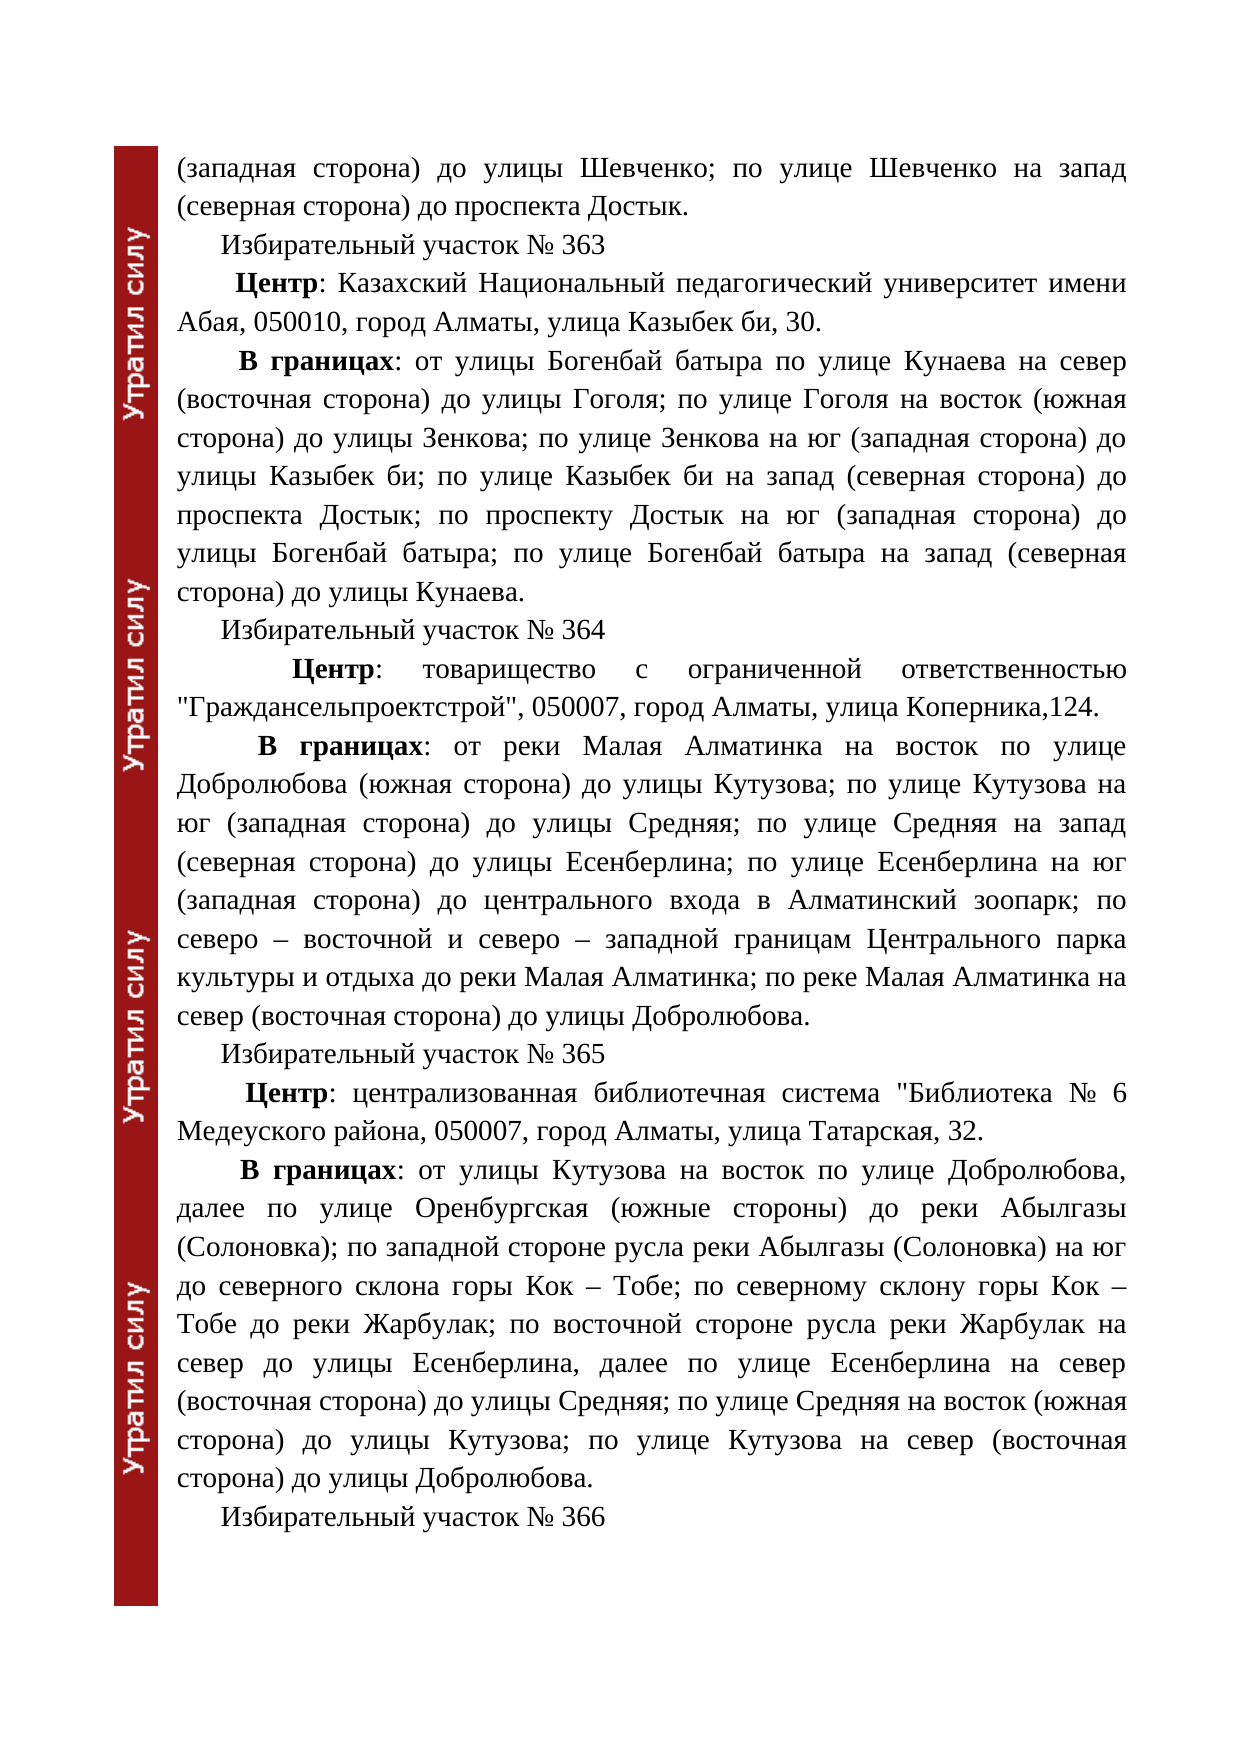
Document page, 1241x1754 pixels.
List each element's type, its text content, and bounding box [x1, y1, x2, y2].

picture [114, 1070, 158, 1075]
picture [114, 646, 158, 651]
text В границах: от реки Малая Алматинка на восток по улице Добролюбова (южная сторона) до улицы Кутузова; по улице Кутузова на юг (западная сторона) до улицы Средняя; по улице Средняя на запад (северная сторона) до улицы Есенберлина; по улице Есенберлина на юг (западная сторона) до центрального входа в Алматинский зоопарк; по северо – восточной и северо – западной границам Центрального парка культуры и отдыха до реки Малая Алматинка; по реке Малая Алматинка на север (восточная сторона) до улицы Добролюбова. [112, 728, 1128, 1031]
text В границах: от улицы Богенбай батыра по улице Кунаева на север (восточная сторона) до улицы Гоголя; по улице Гоголя на восток (южная сторона) до улицы Зенкова; по улице Зенкова на юг (западная сторона) до улицы Казыбек би; по улице Казыбек би на запад (северная сторона) до проспекта Достык; по проспекту Достык на юг (западная сторона) до улицы Богенбай батыра; по улице Богенбай батыра на запад (северная сторона) до улицы Кунаева. [112, 343, 1128, 607]
picture [114, 723, 158, 728]
picture [114, 338, 158, 343]
text Центр: Казахский Национальный педагогический университет имени Абая, 050010, город Алматы, улица Казыбек би, 30. [112, 266, 1128, 338]
text В границах: от улицы Кутузова на восток по улице Добролюбова, далее по улице Оренбургская (южные стороны) до реки Абылгазы (Солоновка); по западной стороне русла реки Абылгазы (Солоновка) на юг до северного склона горы Кок – Тобе; по северному склону горы Кок – Тобе до реки Жарбулак; по восточной стороне русла реки Жарбулак на север до улицы Есенберлина, далее по улице Есенберлина на север (восточная сторона) до улицы Средняя; по улице Средняя на восток (южная сторона) до улицы Кутузова; по улице Кутузова на север (восточная сторона) до улицы Добролюбова. [112, 1152, 1128, 1494]
picture [114, 1494, 158, 1499]
text Избирательный участок № 364 [112, 612, 1128, 646]
text Центр: централизованная библиотечная система "Библиотека № 6 Медеуского района, 050007, город Алматы, улица Татарская, 32. [112, 1075, 1128, 1147]
picture [114, 222, 158, 227]
picture [114, 261, 158, 266]
text Избирательный участок № 363 [112, 227, 1128, 261]
picture [114, 607, 158, 612]
picture [114, 1532, 158, 1606]
picture [114, 1031, 158, 1036]
text Центр: товарищество с ограниченной ответственностью "Граждансельпроектстрой", 050007, город Алматы, улица Коперника,124. [112, 651, 1128, 723]
picture [114, 146, 158, 150]
text Избирательный участок № 365 [112, 1036, 1128, 1070]
picture [114, 1147, 158, 1152]
text Избирательный участок № 366 [112, 1499, 1128, 1532]
